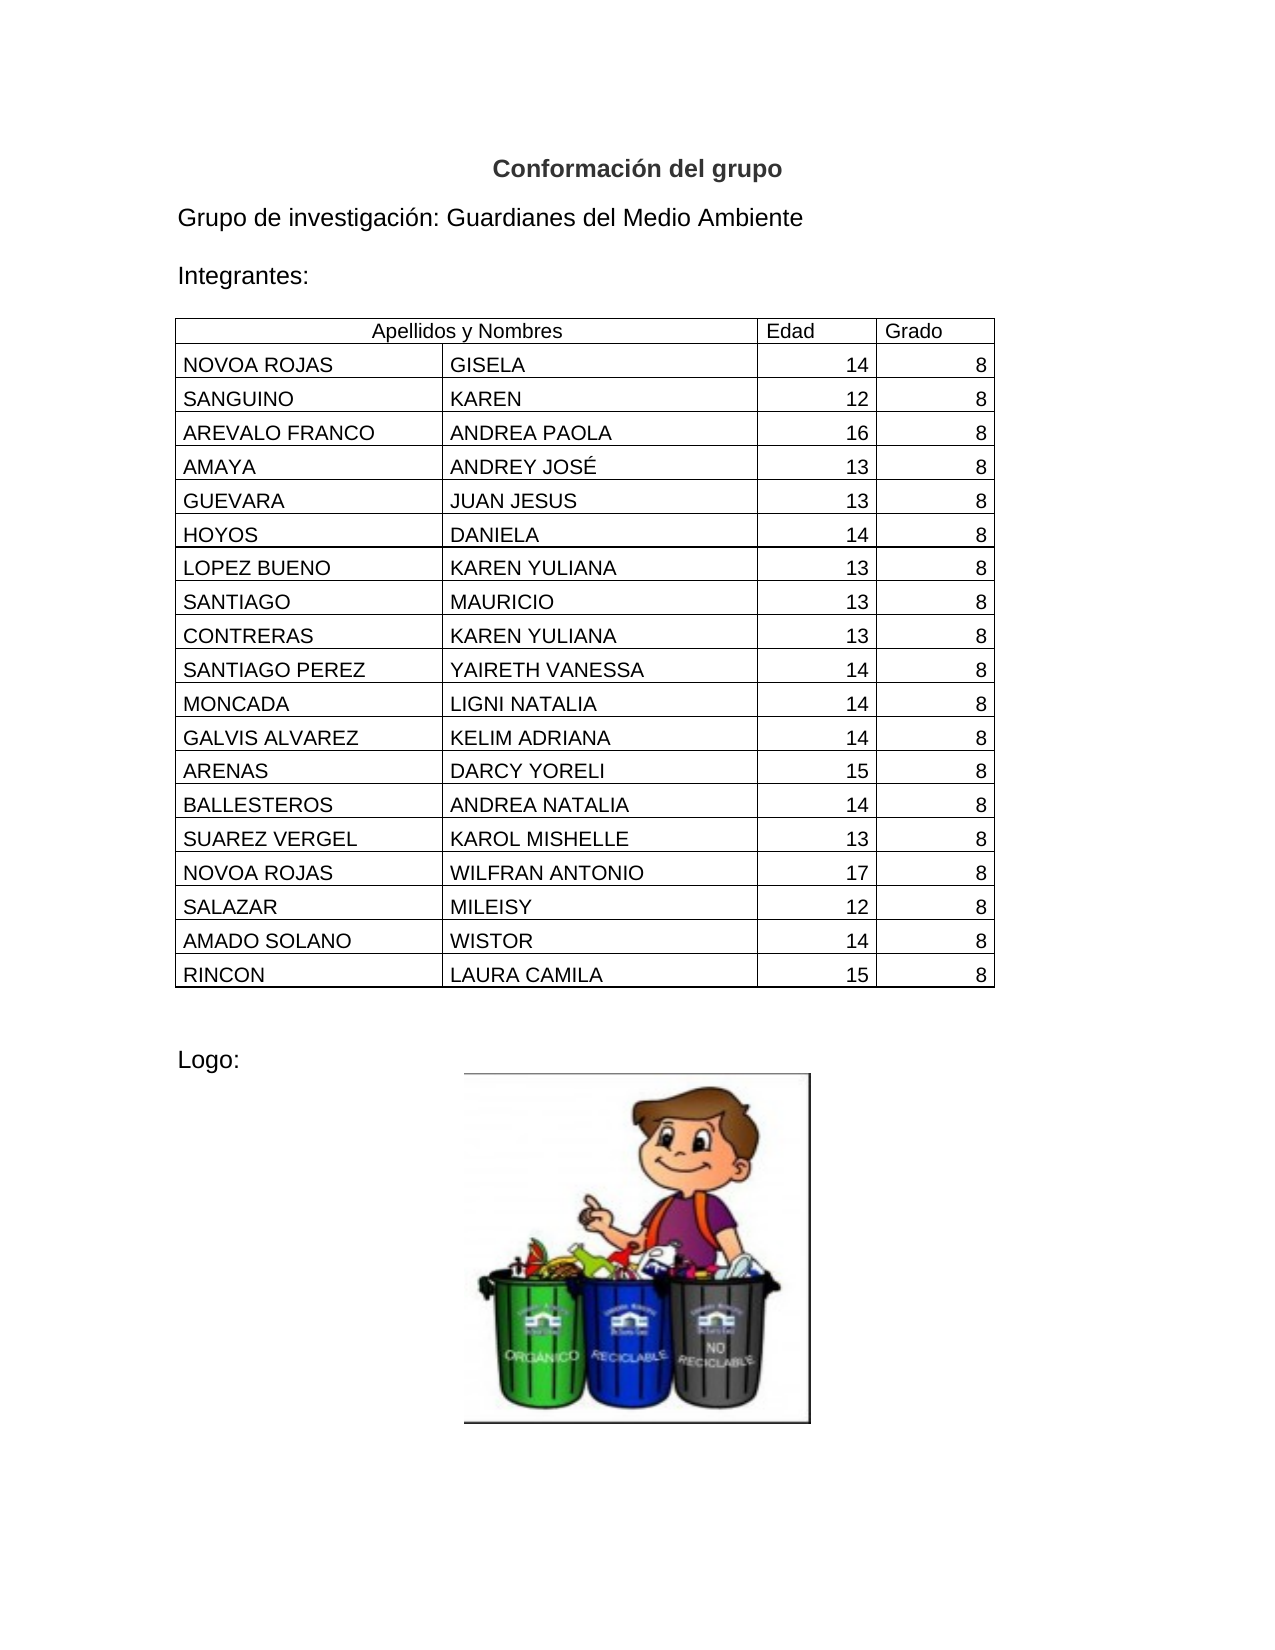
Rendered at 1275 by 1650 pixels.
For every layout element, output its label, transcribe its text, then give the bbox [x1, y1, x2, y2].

table_cell 13 [758, 548, 876, 580]
table_cell SANGUINO [176, 378, 442, 411]
table_cell GALVIS ALVAREZ [176, 717, 442, 749]
table_cell MONCADA [176, 683, 442, 716]
table_cell WILFRAN ANTONIO [443, 852, 757, 885]
table_cell 8 [877, 344, 994, 377]
table_cell 8 [877, 378, 994, 411]
table_cell 8 [877, 954, 994, 986]
table_cell SANTIAGO [176, 581, 442, 614]
table_cell 8 [877, 920, 994, 953]
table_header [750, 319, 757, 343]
table_cell 14 [758, 344, 876, 377]
table_cell CONTRERAS [176, 615, 442, 648]
table_cell 8 [877, 615, 994, 648]
table_cell 17 [758, 852, 876, 885]
table_cell KAREN YULIANA [443, 548, 757, 580]
table_cell 8 [877, 514, 994, 546]
table_cell 14 [758, 920, 876, 953]
table_cell 8 [877, 446, 994, 479]
table_cell SALAZAR [176, 886, 442, 919]
text Grupo de investigación: Guardianes del Medio Ambiente [177, 203, 1098, 232]
table_cell 13 [758, 446, 876, 479]
table_cell WISTOR [443, 920, 757, 953]
text Integrantes: [177, 261, 1098, 289]
table_cell 13 [758, 581, 876, 614]
table_cell LAURA CAMILA [443, 954, 757, 986]
table_cell JUAN JESUS [443, 480, 757, 512]
table_cell 8 [877, 581, 994, 614]
table_cell KAREN [443, 378, 757, 411]
table_cell ARENAS [176, 751, 442, 783]
table_cell DANIELA [443, 514, 757, 546]
table_cell NOVOA ROJAS [176, 852, 442, 885]
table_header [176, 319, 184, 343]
table_cell ANDREY JOSÉ [443, 446, 757, 479]
table_cell SUAREZ VERGEL [176, 818, 442, 851]
table_cell KAROL MISHELLE [443, 818, 757, 851]
table_cell 8 [877, 886, 994, 919]
table_cell GISELA [443, 344, 757, 377]
table_cell 8 [877, 649, 994, 682]
table_cell KELIM ADRIANA [443, 717, 757, 749]
table_cell ANDREA PAOLA [443, 412, 757, 445]
text Conformación del grupo [177, 148, 1098, 182]
table_cell LOPEZ BUENO [176, 548, 442, 580]
table_cell AMADO SOLANO [176, 920, 442, 953]
table_cell 12 [758, 378, 876, 411]
table_cell BALLESTEROS [176, 784, 442, 817]
picture [464, 1073, 811, 1424]
table_cell 8 [877, 784, 994, 817]
table_cell 8 [877, 751, 994, 783]
table_cell GUEVARA [176, 480, 442, 512]
table_cell DARCY YORELI [443, 751, 757, 783]
table_cell MILEISY [443, 886, 757, 919]
table_cell 8 [877, 852, 994, 885]
table_cell NOVOA ROJAS [176, 344, 442, 377]
text Logo: [177, 1045, 1098, 1074]
table_cell 13 [758, 818, 876, 851]
table_cell 14 [758, 717, 876, 749]
table_cell 8 [877, 818, 994, 851]
table_cell 14 [758, 784, 876, 817]
table_cell 14 [758, 683, 876, 716]
table_cell 13 [758, 615, 876, 648]
table_cell LIGNI NATALIA [443, 683, 757, 716]
table_cell 15 [758, 751, 876, 783]
table_cell 13 [758, 480, 876, 512]
table_cell SANTIAGO PEREZ [176, 649, 442, 682]
table_cell 14 [758, 514, 876, 546]
table_cell KAREN YULIANA [443, 615, 757, 648]
table_cell 8 [877, 480, 994, 512]
table_cell 14 [758, 649, 876, 682]
table_cell 16 [758, 412, 876, 445]
table_cell YAIRETH VANESSA [443, 649, 757, 682]
table_cell 8 [877, 683, 994, 716]
table_cell AREVALO FRANCO [176, 412, 442, 445]
table_cell AMAYA [176, 446, 442, 479]
table_cell ANDREA NATALIA [443, 784, 757, 817]
table_cell MAURICIO [443, 581, 757, 614]
table_cell 8 [877, 412, 994, 445]
table_cell RINCON [176, 954, 442, 986]
table_cell 15 [758, 954, 876, 986]
table_cell 8 [877, 717, 994, 749]
table_cell HOYOS [176, 514, 442, 546]
table_cell 8 [877, 548, 994, 580]
table_cell 12 [758, 886, 876, 919]
